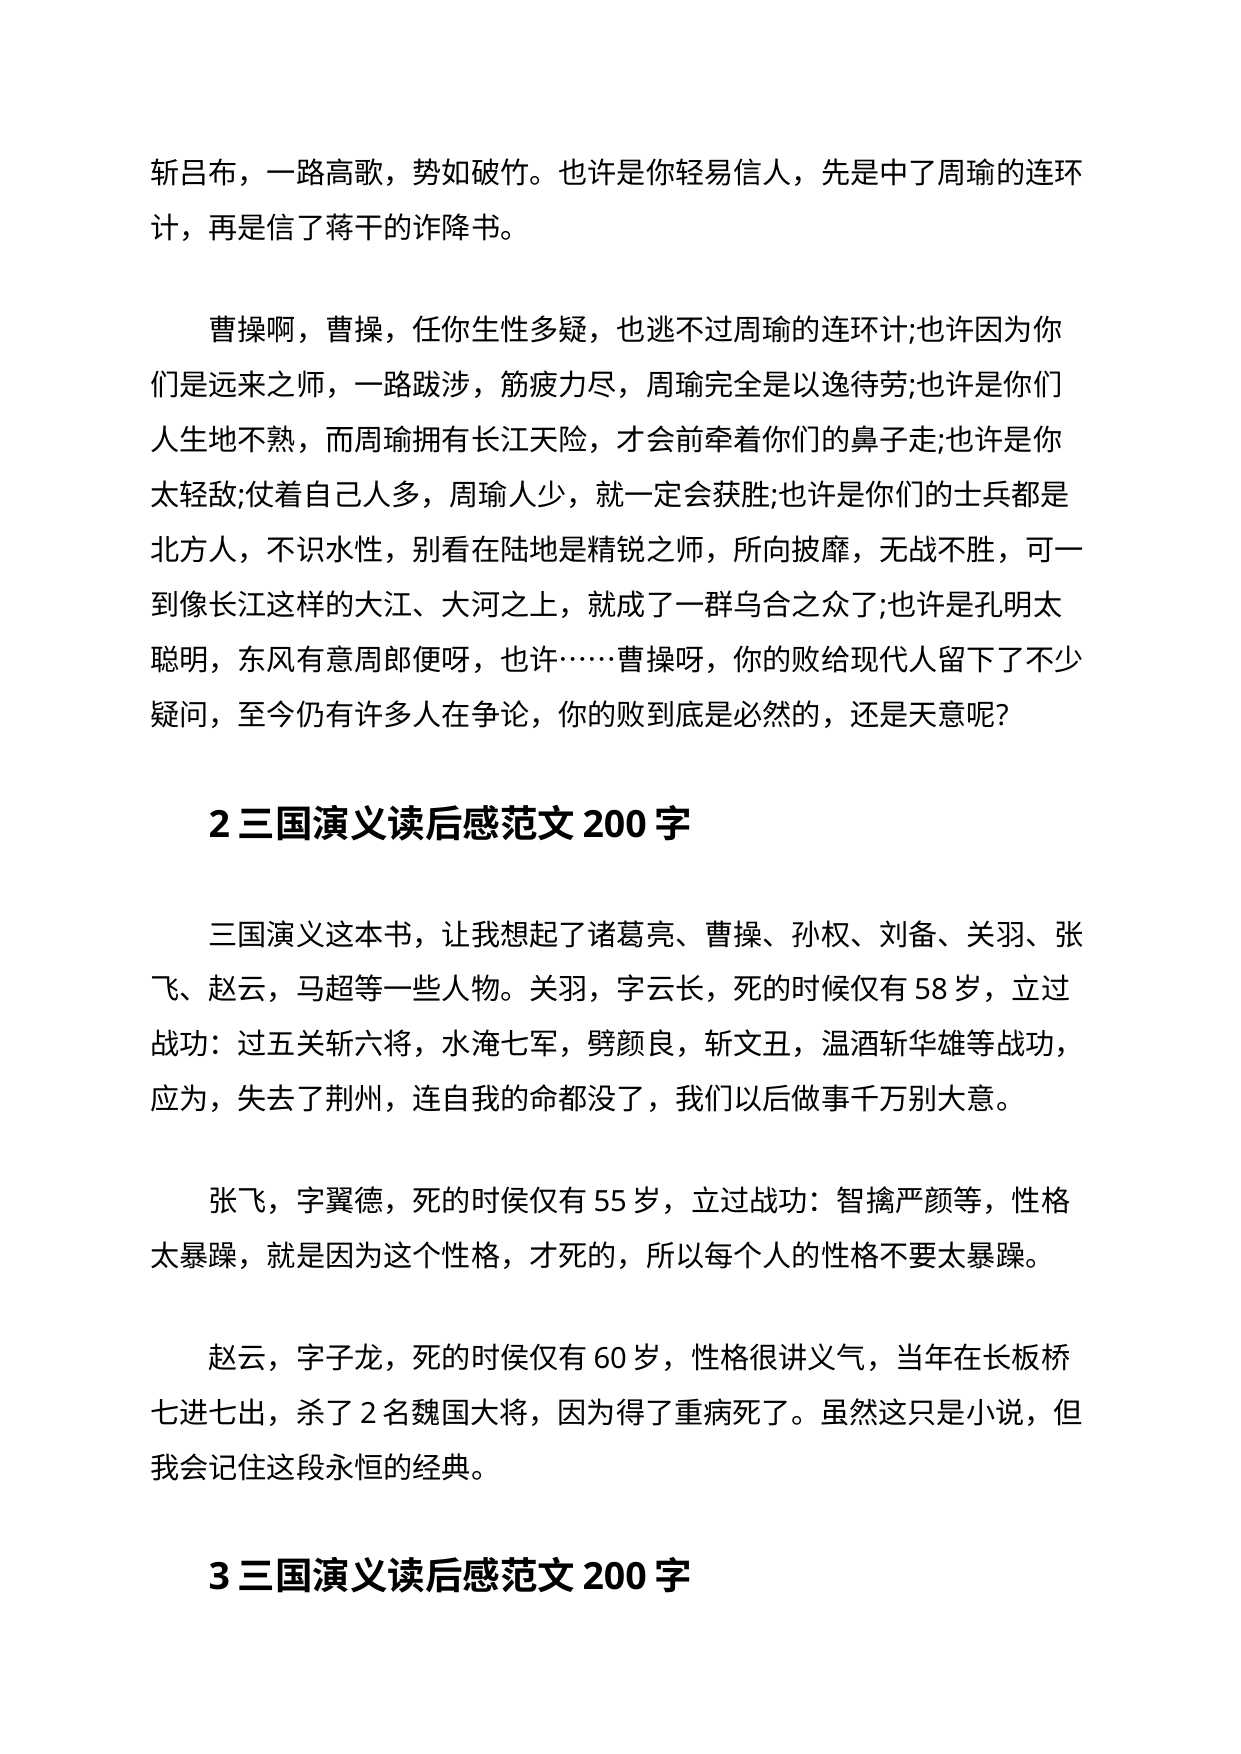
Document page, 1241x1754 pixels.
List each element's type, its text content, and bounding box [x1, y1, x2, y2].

text 2三国演义读后感范文200字 [150, 793, 1090, 848]
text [150, 150, 1090, 247]
text 三国演义这本书，让我想起了诸葛亮、曹操、孙权、刘备、关羽、张飞、赵云，马超等一些人物。关羽，字云长，死的时候仅有58岁，立过战功：过五关斩六将，水淹七军，劈颜良，斩文丑，温酒斩华雄等战功，应为，失去了荆州，连自我的命都没了，我们以后做事千万别大意。 [150, 911, 1090, 1118]
text 赵云，字子龙，死的时侯仅有60岁，性格很讲义气，当年在长板桥七进七出，杀了2名魏国大将，因为得了重病死了。虽然这只是小说，但我会记住这段永恒的经典。 [150, 1334, 1090, 1487]
text 3三国演义读后感范文200字 [150, 1546, 1090, 1601]
text 张飞，字翼德，死的时侯仅有55岁，立过战功：智擒严颜等，性格太暴躁，就是因为这个性格，才死的，所以每个人的性格不要太暴躁。 [150, 1178, 1090, 1275]
text 曹操啊，曹操，任你生性多疑，也逃不过周瑜的连环计;也许因为你们是远来之师，一路跋涉，筋疲力尽，周瑜完全是以逸待劳;也许是你们人生地不熟，而周瑜拥有长江天险，才会前牵着你们的鼻子走;也许是你太轻敌;仗着自己人多，周瑜人少，就一定会获胜;也许是你们的士兵都是北方人，不识水性，别看在陆地是精锐之师，所向披靡，无战不胜，可一到像长江这样的大江、大河之上，就成了一群乌合之众了;也许是孔明太聪明，东风有意周郎便呀，也许……曹操呀，你的败给现代人留下了不少疑问，至今仍有许多人在争论，你的败到底是必然的，还是天意呢? [150, 307, 1090, 734]
